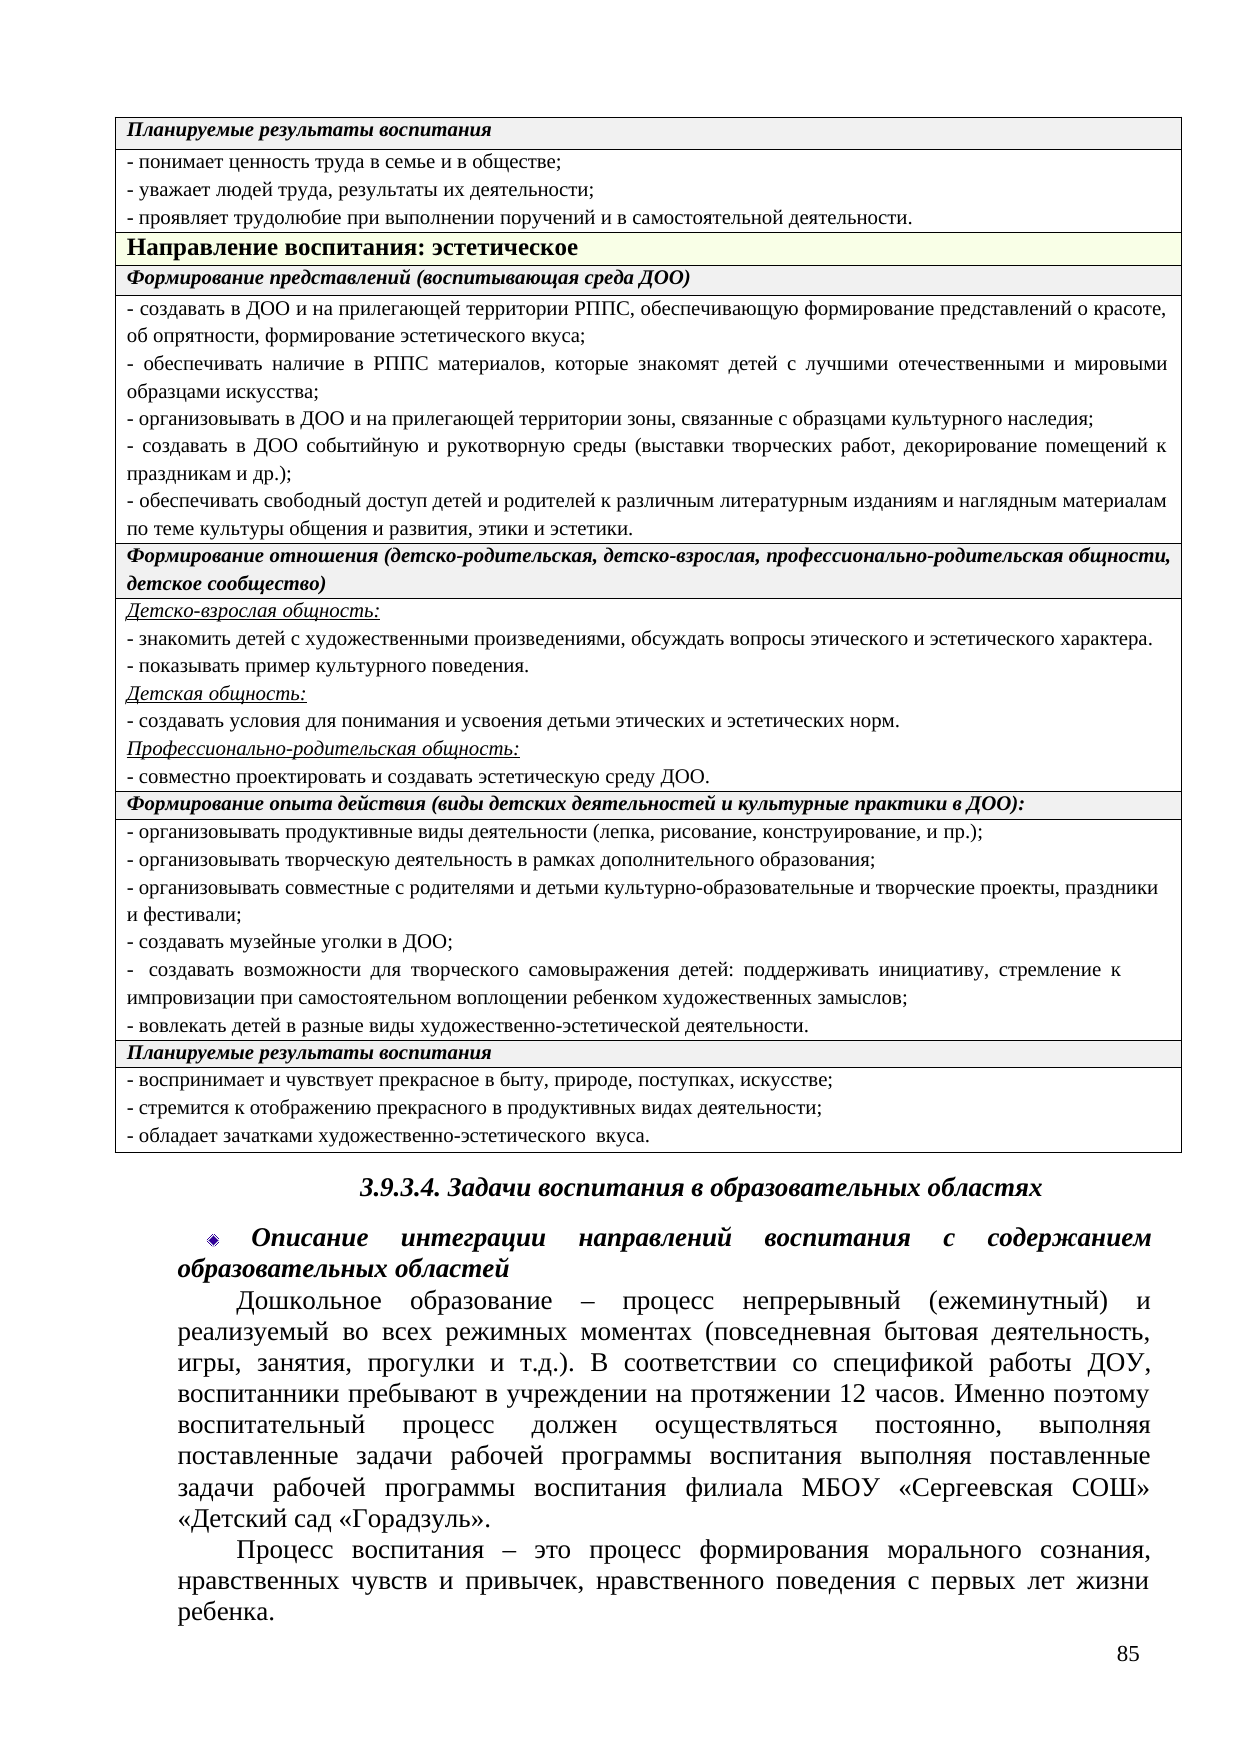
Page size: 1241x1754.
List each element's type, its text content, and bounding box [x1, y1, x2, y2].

table_header Планируемые результаты воспитания [116, 118, 1181, 149]
subtitle Задачи воспитания в образовательных областях [360, 1171, 1221, 1202]
table_cell организовывать продуктивные виды деятельности (лепка, рисование, конструирование, и пр.); организовывать творческую деятельность в рамках дополнительного образования; организовывать совместные с родителями и детьми культурно-образовательные и творческие проекты, праздники и фестивали; создавать музейные уголки в ДОО; создавать возможности для творческого самовыражения детей: поддерживать инициативу, стремление к импровизации при самостоятельном воплощении ребенком художественных замыслов; вовлекать детей в разные виды художественно-эстетической деятельности. [116, 820, 1181, 1040]
table_cell Планируемые результаты воспитания [116, 1041, 1181, 1067]
table_cell воспринимает и чувствует прекрасное в быту, природе, поступках, искусстве; стремится к отображению прекрасного в продуктивных видах деятельности; обладает зачатками художественно-эстетического вкуса. [116, 1068, 1181, 1152]
table_cell Формирование отношения (детско-родительская, детско-взрослая, профессионально-родительская общности, детское сообщество) [116, 544, 1181, 598]
table_cell создавать в ДОО и на прилегающей территории РППС, обеспечивающую формирование представлений о красоте, об опрятности, формирование эстетического вкуса; обеспечивать наличие в РППС материалов, которые знакомят детей с лучшими отечественными и мировыми образцами искусства; организовывать в ДОО и на прилегающей территории зоны, связанные с образцами культурного наследия; создавать в ДОО событийную и рукотворную среды (выставки творческих работ, декорирование помещений к праздникам и др.); обеспечивать свободный доступ детей и родителей к различным литературным изданиям и наглядным материалам по теме культуры общения и развития, этики и эстетики. [116, 296, 1181, 543]
text Процесс воспитания – это процесс формирования морального сознания, нравственных чувств и привычек, нравственного поведения с первых лет жизни ребенка. [177, 1533, 1151, 1626]
text Описание интеграции направлений воспитания с содержанием образовательных областей [177, 1221, 1152, 1284]
text Дошкольное образование – процесс непрерывный (ежеминутный) и реализуемый во всех режимных моментах (повседневная бытовая деятельность, игры, занятия, прогулки и т.д.). В соответствии со спецификой работы ДОУ, воспитанники пребывают в учреждении на протяжении 12 часов. Именно поэтому воспитательный процесс должен осуществляться постоянно, выполняя поставленные задачи рабочей программы воспитания выполняя поставленные задачи рабочей программы воспитания филиала МБОУ «Сергеевская СОШ» «Детский сад «Горадзуль». [177, 1284, 1151, 1533]
table_cell Формирование опыта действия (виды детских деятельностей и культурные практики в ДОО): [116, 792, 1181, 819]
table_cell Детско-взрослая общность: знакомить детей с художественными произведениями, обсуждать вопросы этического и эстетического характера. показывать пример культурного поведения. Детская общность: создавать условия для понимания и усвоения детьми этических и эстетических норм. Профессионально-родительская общность: совместно проектировать и создавать эстетическую среду ДОО. [116, 599, 1181, 791]
table_cell Формирование представлений (воспитывающая среда ДОО) [116, 266, 1181, 295]
table_cell понимает ценность труда в семье и в обществе; уважает людей труда, результаты их деятельности; проявляет трудолюбие при выполнении поручений и в самостоятельной деятельности. [116, 150, 1181, 232]
table_cell Направление воспитания: эстетическое [116, 233, 1181, 265]
